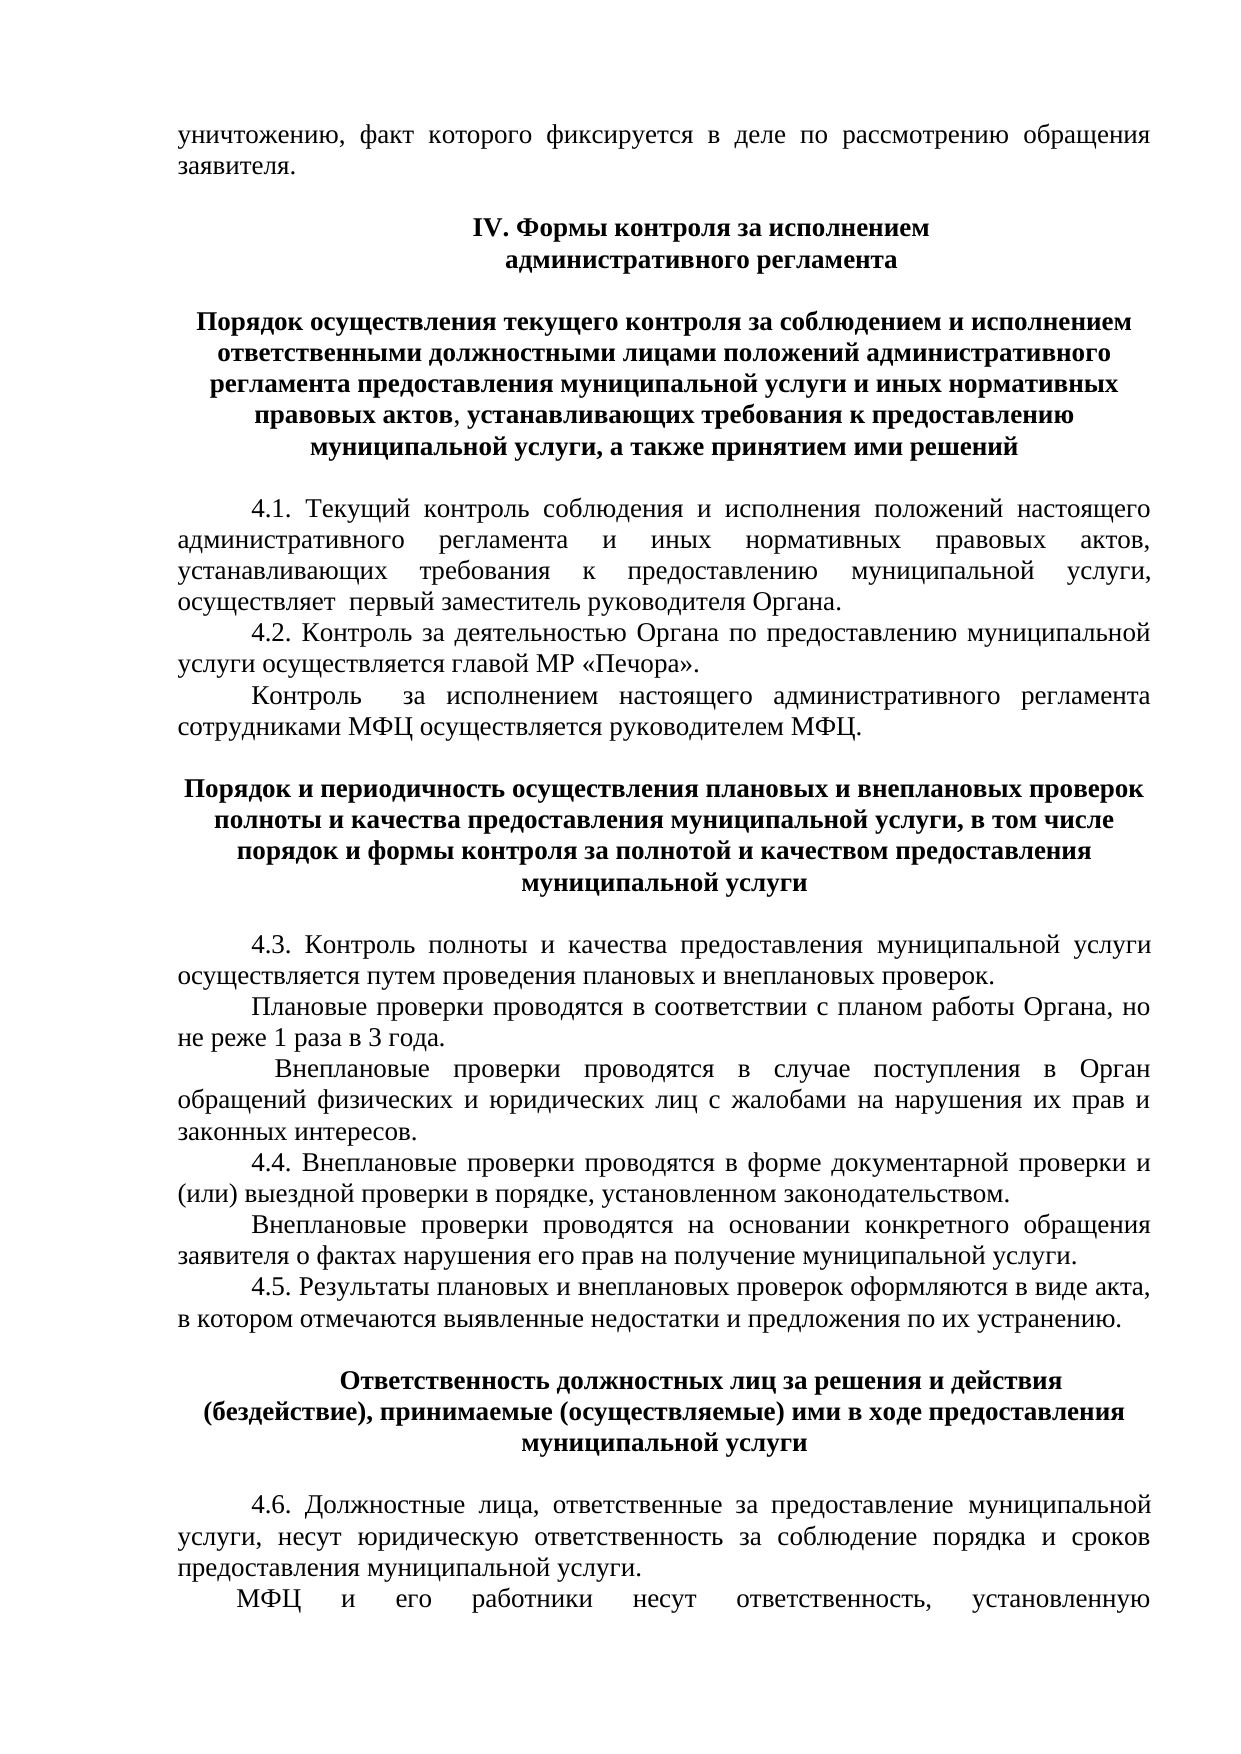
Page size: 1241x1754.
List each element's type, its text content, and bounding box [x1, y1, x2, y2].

text 4.4. Внеплановые проверки проводятся в форме документарной проверки и (или) выездной проверки в порядке, установленном законодательством. [177, 1146, 1152, 1208]
text 4.1. Текущий контроль соблюдения и исполнения положений настоящего административного регламента и иных нормативных правовых актов, устанавливающих требования к предоставлению муниципальной услуги, осуществляет первый заместитель руководителя Органа. [177, 492, 1152, 616]
text Ответственность должностных лиц за решения и действия (бездействие), принимаемые (осуществляемые) ими в ходе предоставления муниципальной услуги [177, 1364, 1152, 1457]
text Контроль за исполнением настоящего административного регламента сотрудниками МФЦ осуществляется руководителем МФЦ. [177, 679, 1152, 741]
text Порядок осуществления текущего контроля за соблюдением и исполнением ответственными должностными лицами положений административного регламента предоставления муниципальной услуги и иных нормативных правовых актов, устанавливающих требования к предоставлению муниципальной услуги, а также принятием ими решений [177, 305, 1152, 461]
text МФЦ и его работники несут ответственность, установленную законодательством Российской Федерации: [177, 1582, 1152, 1613]
text Внеплановые проверки проводятся на основании конкретного обращения заявителя о фактах нарушения его прав на получение муниципальной услуги. [177, 1208, 1152, 1271]
text административного регламента [177, 243, 1152, 274]
text 4.2. Контроль за деятельностью Органа по предоставлению муниципальной услуги осуществляется главой МР «Печора». [177, 616, 1152, 679]
text 4.3. Контроль полноты и качества предоставления муниципальной услуги осуществляется путем проведения плановых и внеплановых проверок. [177, 928, 1152, 990]
text Плановые проверки проводятся в соответствии с планом работы Органа, но не реже 1 раза в 3 года. [177, 990, 1152, 1052]
text Порядок и периодичность осуществления плановых и внеплановых проверок полноты и качества предоставления муниципальной услуги, в том числе порядок и формы контроля за полнотой и качеством предоставления муниципальной услуги [177, 772, 1152, 897]
text Внеплановые проверки проводятся в случае поступления в Орган обращений физических и юридических лиц с жалобами на нарушения их прав и законных интересов. [177, 1052, 1152, 1146]
text IV. Формы контроля за исполнением [177, 212, 1152, 243]
text 4.6. Должностные лица, ответственные за предоставление муниципальной услуги, несут юридическую ответственность за соблюдение порядка и сроков предоставления муниципальной услуги. [177, 1488, 1152, 1582]
text 4.5. Результаты плановых и внеплановых проверок оформляются в виде акта, в котором отмечаются выявленные недостатки и предложения по их устранению. [177, 1271, 1152, 1333]
